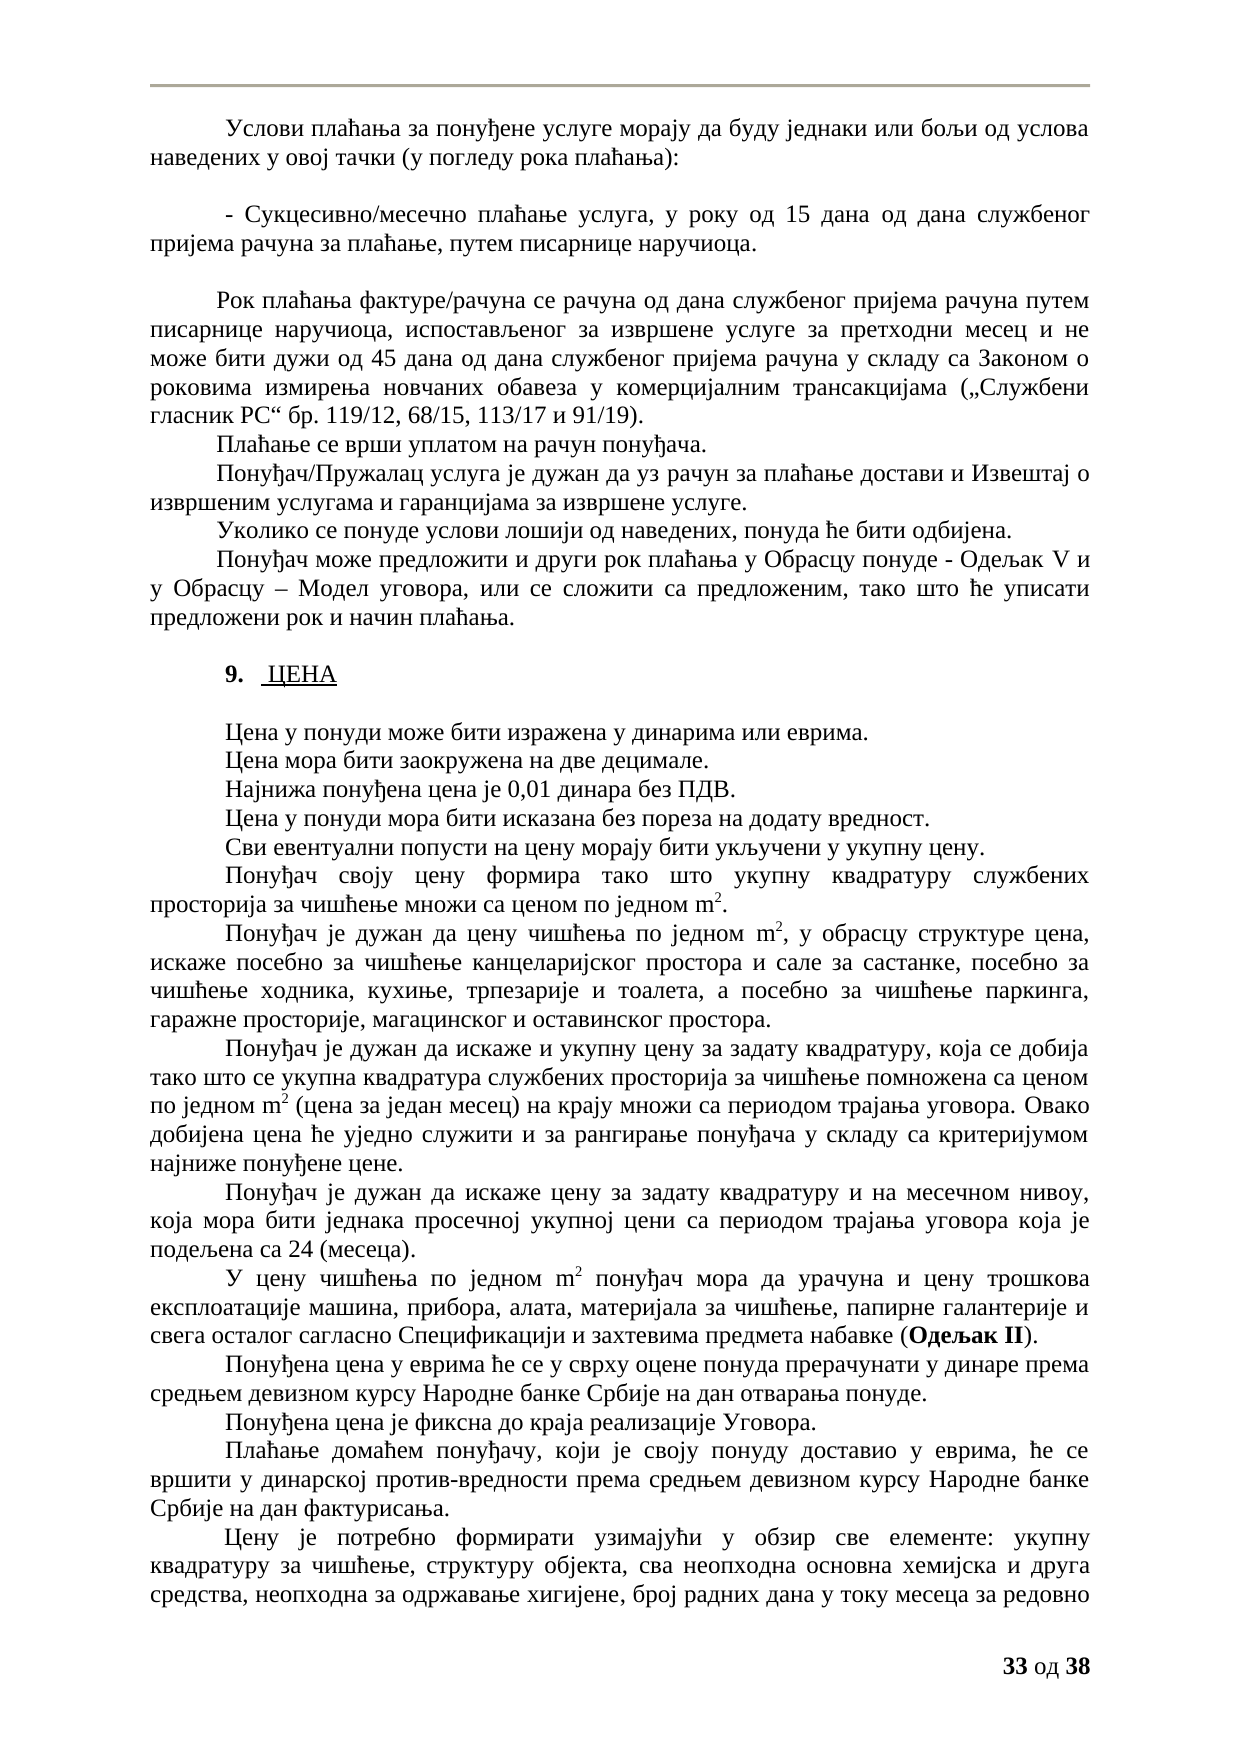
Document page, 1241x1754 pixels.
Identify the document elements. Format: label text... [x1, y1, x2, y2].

text Понуђена цена је фиксна до краја реализације Уговора. [150, 1407, 1090, 1435]
text Цена у понуди мора бити исказана без пореза на додату вредност. [150, 803, 1090, 832]
text - Сукцесивно/месечно плаћање услуга, у року од 15 дана од дана службеног пријема рачуна за плаћање, путем писарнице наручиоца. [150, 199, 1090, 257]
text Понуђена цена у еврима ће се у сврху оцене понуда прерачунати у динаре према средњем девизном курсу Народне банке Србије на дан отварања понуде. [150, 1349, 1090, 1407]
text Понуђач је дужан да цену чишћења по једном m2, у обрасцу структуре цена, искаже посебно за чишћење канцеларијског простора и сале за састанке, посебно за чишћење ходника, кухиње, трпезарије и тоалета, а посебно за чишћење паркинга, гаражне просторије, магацинског и оставинског простора. [150, 918, 1090, 1033]
text Понуђач/Пружалац услуга је дужан да уз рачун за плаћање достави и Извештај о извршеним услугама и гаранцијама за извршене услуге. [150, 458, 1090, 515]
list ЦЕНА [225, 659, 1090, 688]
text У цену чишћења по једном m2 понуђач мора да урачуна и цену трошкова експлоатације машина, прибора, алата, материјала за чишћење, папирне галантерије и свега осталог сагласно Спецификацији и захтевима предмета набавке (Одељак II). [150, 1263, 1090, 1349]
text Понуђач је дужан да искаже цену за задату квадратуру и на месечном нивоу, која мора бити једнака просечној укупној цени са периодом трајања уговора која је подељена са 24 (месеца). [150, 1177, 1090, 1263]
text Сви евентуални попусти на цену морају бити укључени у укупну цену. [150, 832, 1090, 860]
text Рок плаћања фактуре/рачуна се рачуна од дана службеног пријема рачуна путем писарнице наручиоца, испостављеног за извршене услуге за претходни месец и не може бити дужи од 45 дана од дана службеног пријема рачуна у складу са Законом о роковима измирења новчаних обавеза у комерцијалним трансакцијама („Службени гласник РС“ бр. 119/12, 68/15, 113/17 и 91/19). [150, 285, 1090, 429]
text Понуђач је дужан да искаже и укупну цену за задату квадратуру, која се добија тако што се укупна квадратура службених просторија за чишћење помножена са ценом по једном m2 (цена за један месец) на крају множи са периодом трајања уговора. Овако добијена цена ће уједно служити и за рангирање понуђача у складу са критеријумом најниже понуђене цене. [150, 1033, 1090, 1177]
text Најнижа понуђена цена је 0,01 динара без ПДВ. [150, 774, 1090, 803]
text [150, 1522, 1090, 1608]
text Плаћање домаћем понуђачу, који је своју понуду доставио у еврима, ће се вршити у динарској против-вредности према средњем девизном курсу Народне банке Србије на дан фактурисања. [150, 1435, 1090, 1522]
text Понуђач може предложити и други рок плаћања у Обрасцу понуде - Одељак V и у Обрасцу – Модел уговора, или се сложити са предложеним, тако што ће уписати предложени рок и начин плаћања. [150, 544, 1090, 630]
text Услови плаћања за понуђене услуге морају да буду једнаки или бољи од услова наведених у овој тачки (у погледу рока плаћања): [150, 113, 1090, 170]
text Цена у понуди може бити изражена у динарима или еврима. [150, 717, 1090, 745]
text Плаћање се врши уплатом на рачун понуђача. [150, 429, 1090, 458]
text Цена мора бити заокружена на две децимале. [150, 745, 1090, 774]
text Уколико се понуде услови лошији од наведених, понуда ће бити одбијена. [150, 515, 1090, 544]
text Понуђач своју цену формира тако што укупну квадратуру службених просторија за чишћење множи са ценом по једном m2. [150, 860, 1090, 918]
